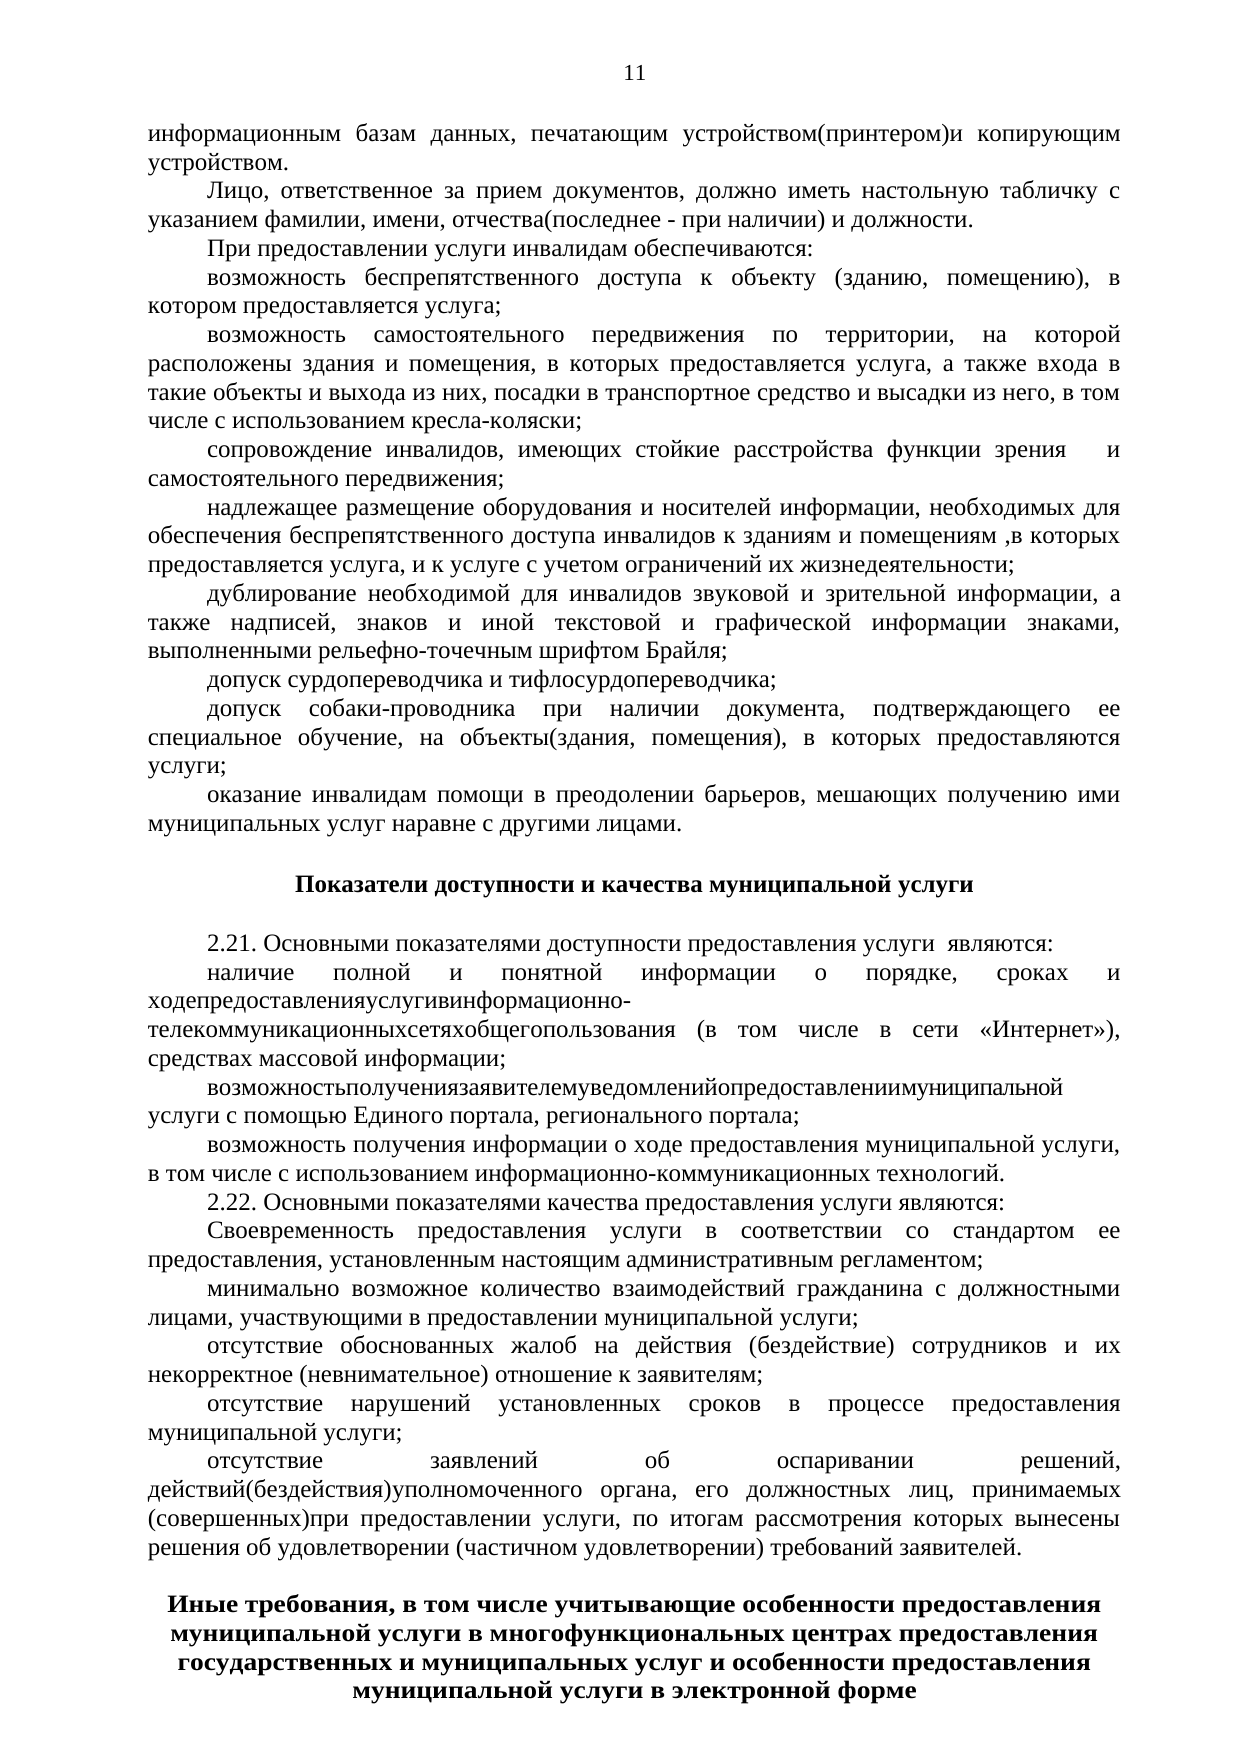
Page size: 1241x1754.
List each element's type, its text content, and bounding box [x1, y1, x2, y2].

text дублирование необходимой для инвалидов звуковой и зрительной информации, а также надписей, знаков и иной текстовой и графической информации знаками, выполненными рельефно-точечным шрифтом Брайля; [148, 578, 1121, 664]
text сопровождение инвалидов, имеющих стойкие расстройства функции зрения и самостоятельного передвижения; [148, 434, 1121, 492]
text возможность беспрепятственного доступа к объекту (зданию, помещению), в котором предоставляется услуга; [148, 262, 1121, 319]
text возможность получения информации о ходе предоставления муниципальной услуги, в том числе с использованием информационно-коммуникационных технологий. [148, 1129, 1121, 1187]
text надлежащее размещение оборудования и носителей информации, необходимых для обеспечения беспрепятственного доступа инвалидов к зданиям и помещениям ,в которых предоставляется услуга, и к услуге с учетом ограничений их жизнедеятельности; [148, 492, 1121, 578]
text возможностьполучениязаявителемуведомленийопредоставлениимуниципальной услуги с помощью Единого портала, регионального портала; [148, 1072, 1121, 1129]
text 2.22. Основными показателями качества предоставления услуги являются: [148, 1187, 1121, 1215]
text отсутствие заявлений об оспаривании решений, действий(бездействия)уполномоченного органа, его должностных лиц, принимаемых (совершенных)при предоставлении услуги, по итогам рассмотрения которых вынесены решения об удовлетворении (частичном удовлетворении) требований заявителей. [148, 1445, 1121, 1560]
text 2.21. Основными показателями доступности предоставления услуги являются: [148, 928, 1121, 957]
text Иные требования, в том числе учитывающие особенности предоставления муниципальной услуги в многофункциональных центрах предоставления государственных и муниципальных услуг и особенности предоставления муниципальной услуги в электронной форме [148, 1589, 1121, 1704]
text минимально возможное количество взаимодействий гражданина с должностными лицами, участвующими в предоставлении муниципальной услуги; [148, 1273, 1121, 1330]
text возможность самостоятельного передвижения по территории, на которой расположены здания и помещения, в которых предоставляется услуга, а также входа в такие объекты и выхода из них, посадки в транспортное средство и высадки из него, в том числе с использованием кресла-коляски; [148, 319, 1121, 434]
text отсутствие обоснованных жалоб на действия (бездействие) сотрудников и их некорректное (невнимательное) отношение к заявителям; [148, 1330, 1121, 1388]
text наличие полной и понятной информации о порядке, сроках и ходепредоставленияуслугивинформационно-телекоммуникационныхсетяхобщегопользования (в том числе в сети «Интернет»), средствах массовой информации; [148, 957, 1121, 1072]
text Своевременность предоставления услуги в соответствии со стандартом ее предоставления, установленным настоящим административным регламентом; [148, 1215, 1121, 1273]
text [148, 118, 1121, 176]
text При предоставлении услуги инвалидам обеспечиваются: [148, 233, 1121, 262]
text Лицо, ответственное за прием документов, должно иметь настольную табличку с указанием фамилии, имени, отчества(последнее - при наличии) и должности. [148, 176, 1121, 233]
text оказание инвалидам помощи в преодолении барьеров, мешающих получению ими муниципальных услуг наравне с другими лицами. [148, 779, 1121, 837]
text допуск сурдопереводчика и тифлосурдопереводчика; [148, 664, 1121, 693]
text допуск собаки-проводника при наличии документа, подтверждающего ее специальное обучение, на объекты(здания, помещения), в которых предоставляются услуги; [148, 693, 1121, 779]
text Показатели доступности и качества муниципальной услуги [148, 866, 1121, 899]
text отсутствие нарушений установленных сроков в процессе предоставления муниципальной услуги; [148, 1388, 1121, 1445]
